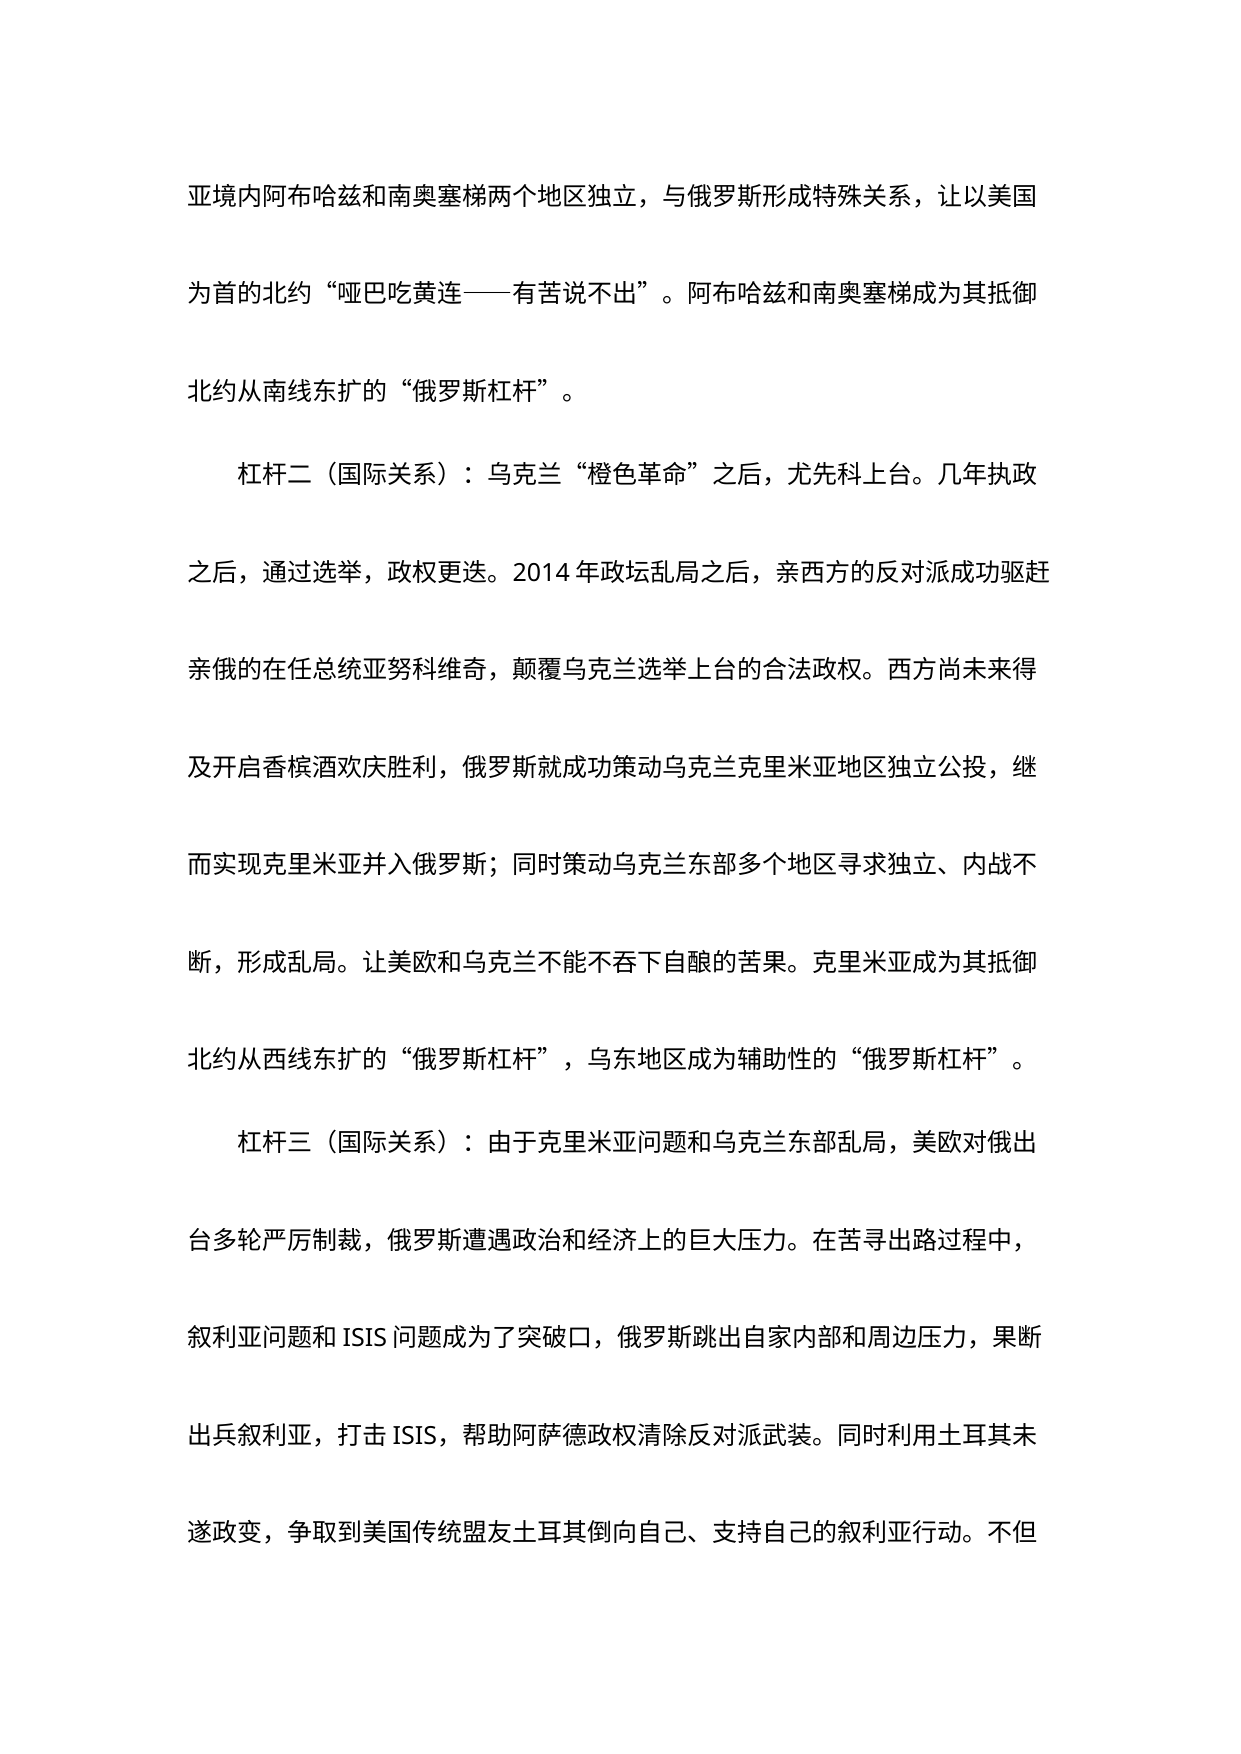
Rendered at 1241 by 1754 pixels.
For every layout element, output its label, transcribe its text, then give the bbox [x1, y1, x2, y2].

text 杠杆二（国际关系）：乌克兰“橙色革命”之后，尤先科上台。几年执政之后，通过选举，政权更迭。2014年政坛乱局之后，亲西方的反对派成功驱赶亲俄的在任总统亚努科维奇，颠覆乌克兰选举上台的合法政权。西方尚未来得及开启香槟酒欢庆胜利，俄罗斯就成功策动乌克兰克里米亚地区独立公投，继而实现克里米亚并入俄罗斯；同时策动乌克兰东部多个地区寻求独立、内战不断，形成乱局。让美欧和乌克兰不能不吞下自酿的苦果。克里米亚成为其抵御北约从西线东扩的“俄罗斯杠杆”，乌东地区成为辅助性的“俄罗斯杠杆”。 [187, 440, 1053, 1090]
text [187, 162, 1053, 422]
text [187, 1108, 1053, 1563]
